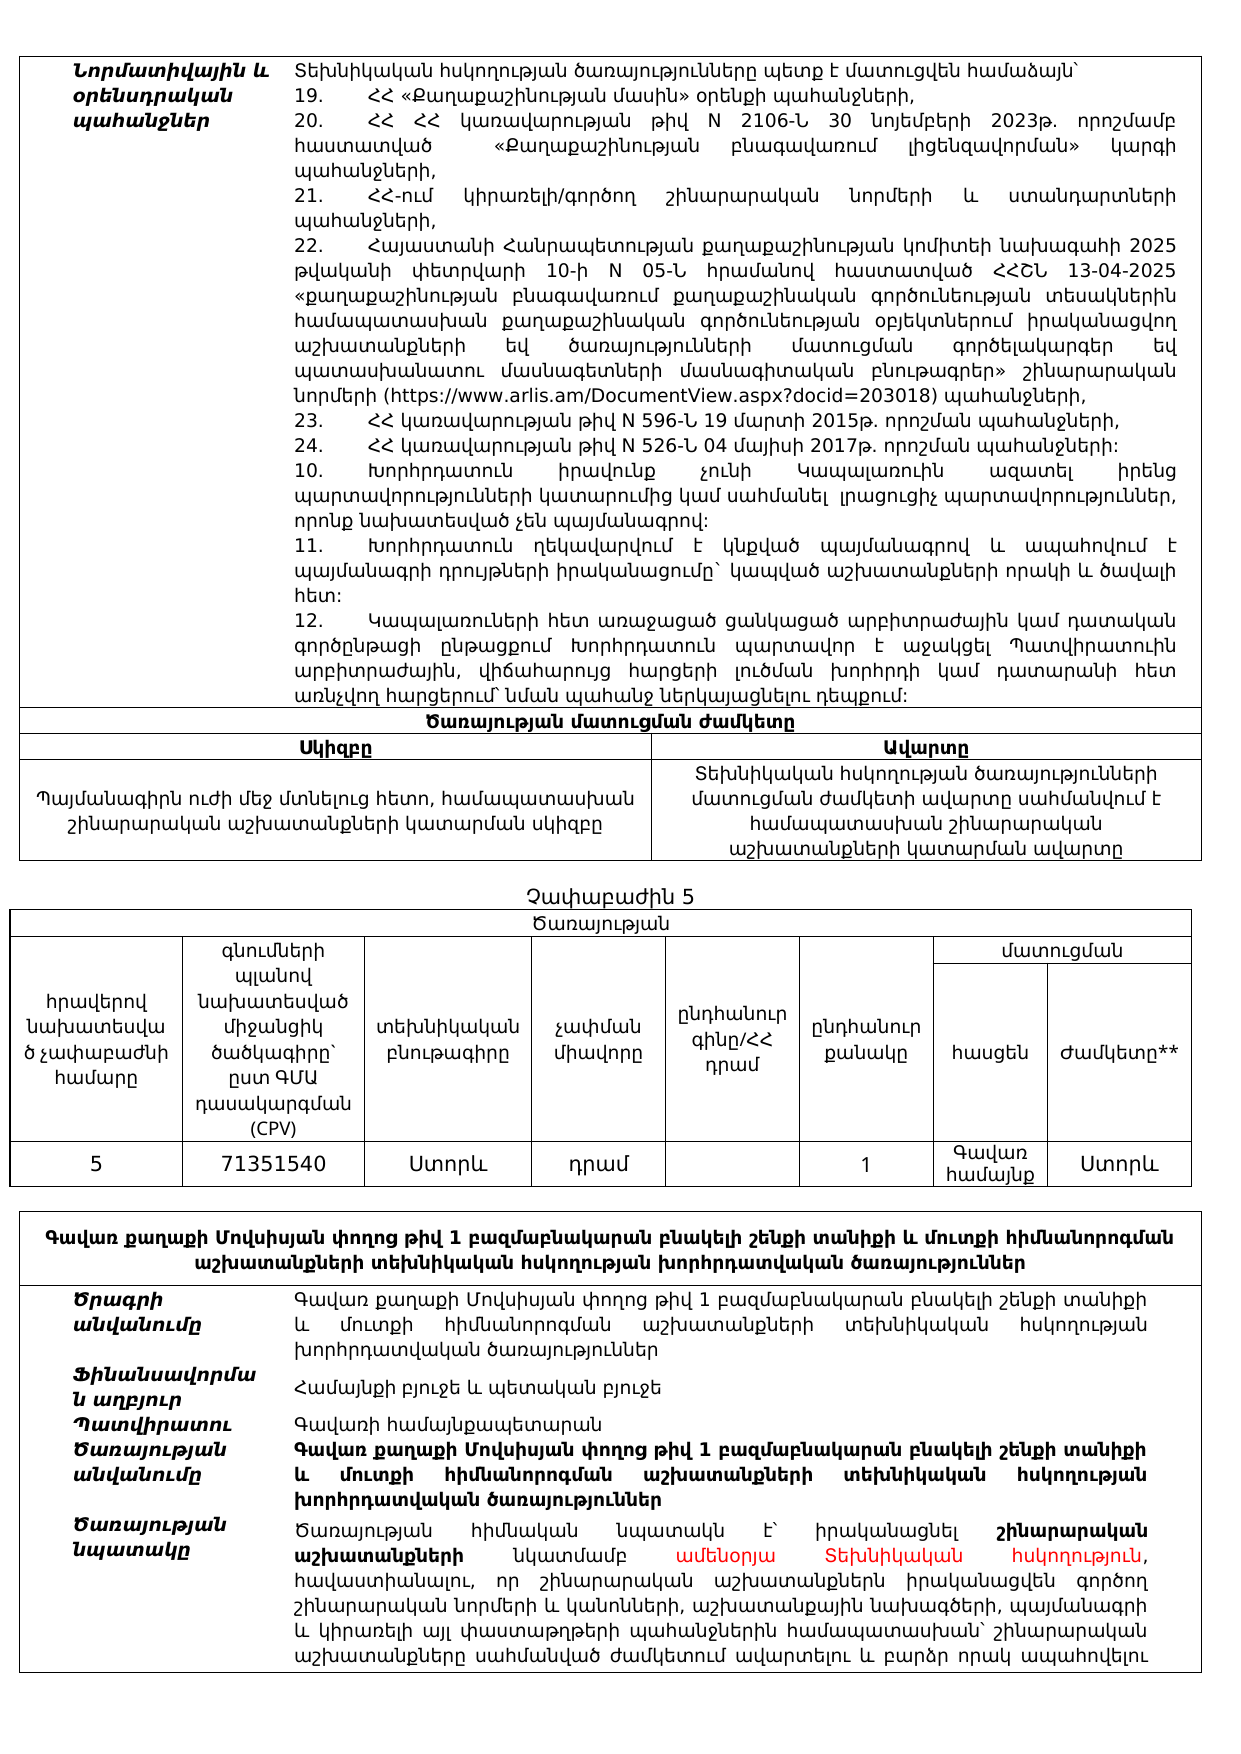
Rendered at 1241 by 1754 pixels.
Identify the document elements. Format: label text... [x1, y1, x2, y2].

table_cell 1 [800, 1142, 933, 1186]
table_cell Ստորև [365, 1142, 531, 1186]
table_cell Ծառայության մատուցման ժամկետը [20, 708, 1201, 733]
table_cell հասցեն [934, 964, 1047, 1141]
table_cell ընդհանուր քանակը [800, 937, 933, 1141]
table_header Գավառ քաղաքի Մովսիսյան փողոց թիվ 1 բազմաբնակարան բնակելի շենքի տանիքի և մուտքի հիմնանորոգման աշխատանքների տեխնիկական հսկողության խորհրդատվական ծառայություններ [20, 1212, 1201, 1285]
table_cell Ժամկետը** [1048, 964, 1191, 1141]
table_cell դրամ [532, 1142, 665, 1186]
text Չափաբաժին 5 [69, 885, 1152, 909]
table_cell մատուցման [934, 937, 1191, 962]
table_cell 5 [11, 1142, 182, 1186]
table_cell Գավառ համայնք [934, 1142, 1047, 1186]
table_cell [20, 57, 1201, 707]
table_cell գնումների պլանով նախատեսված միջանցիկ ծածկագիրը` ըստ ԳՄԱ դասակարգման (CPV) [183, 937, 364, 1141]
table_cell 71351540 [183, 1142, 364, 1186]
table_cell [666, 1142, 799, 1186]
table_cell ընդհանուր գինը/ՀՀ դրամ [666, 937, 799, 1141]
table_cell Տեխնիկական հսկողության ծառայությունների մատուցման ժամկետի ավարտը սահմանվում է համապատասխան շինարարական աշխատանքների կատարման ավարտը [652, 760, 1201, 860]
table_cell [20, 1286, 1201, 1672]
table_cell չափման միավորը [532, 937, 665, 1141]
table_cell տեխնիկական բնութագիրը [365, 937, 531, 1141]
table_header Ծառայության [11, 910, 1191, 936]
table_cell հրավերով նախատեսված չափաբաժնի համարը [11, 937, 182, 1141]
table_cell Ավարտը [652, 734, 1201, 759]
table_cell Պայմանագիրն ուժի մեջ մտնելուց հետո, համապատասխան շինարարական աշխատանքների կատարման սկիզբը [20, 760, 651, 860]
table_cell Ստորև [1048, 1142, 1191, 1186]
table_cell Սկիզբը [20, 734, 651, 759]
